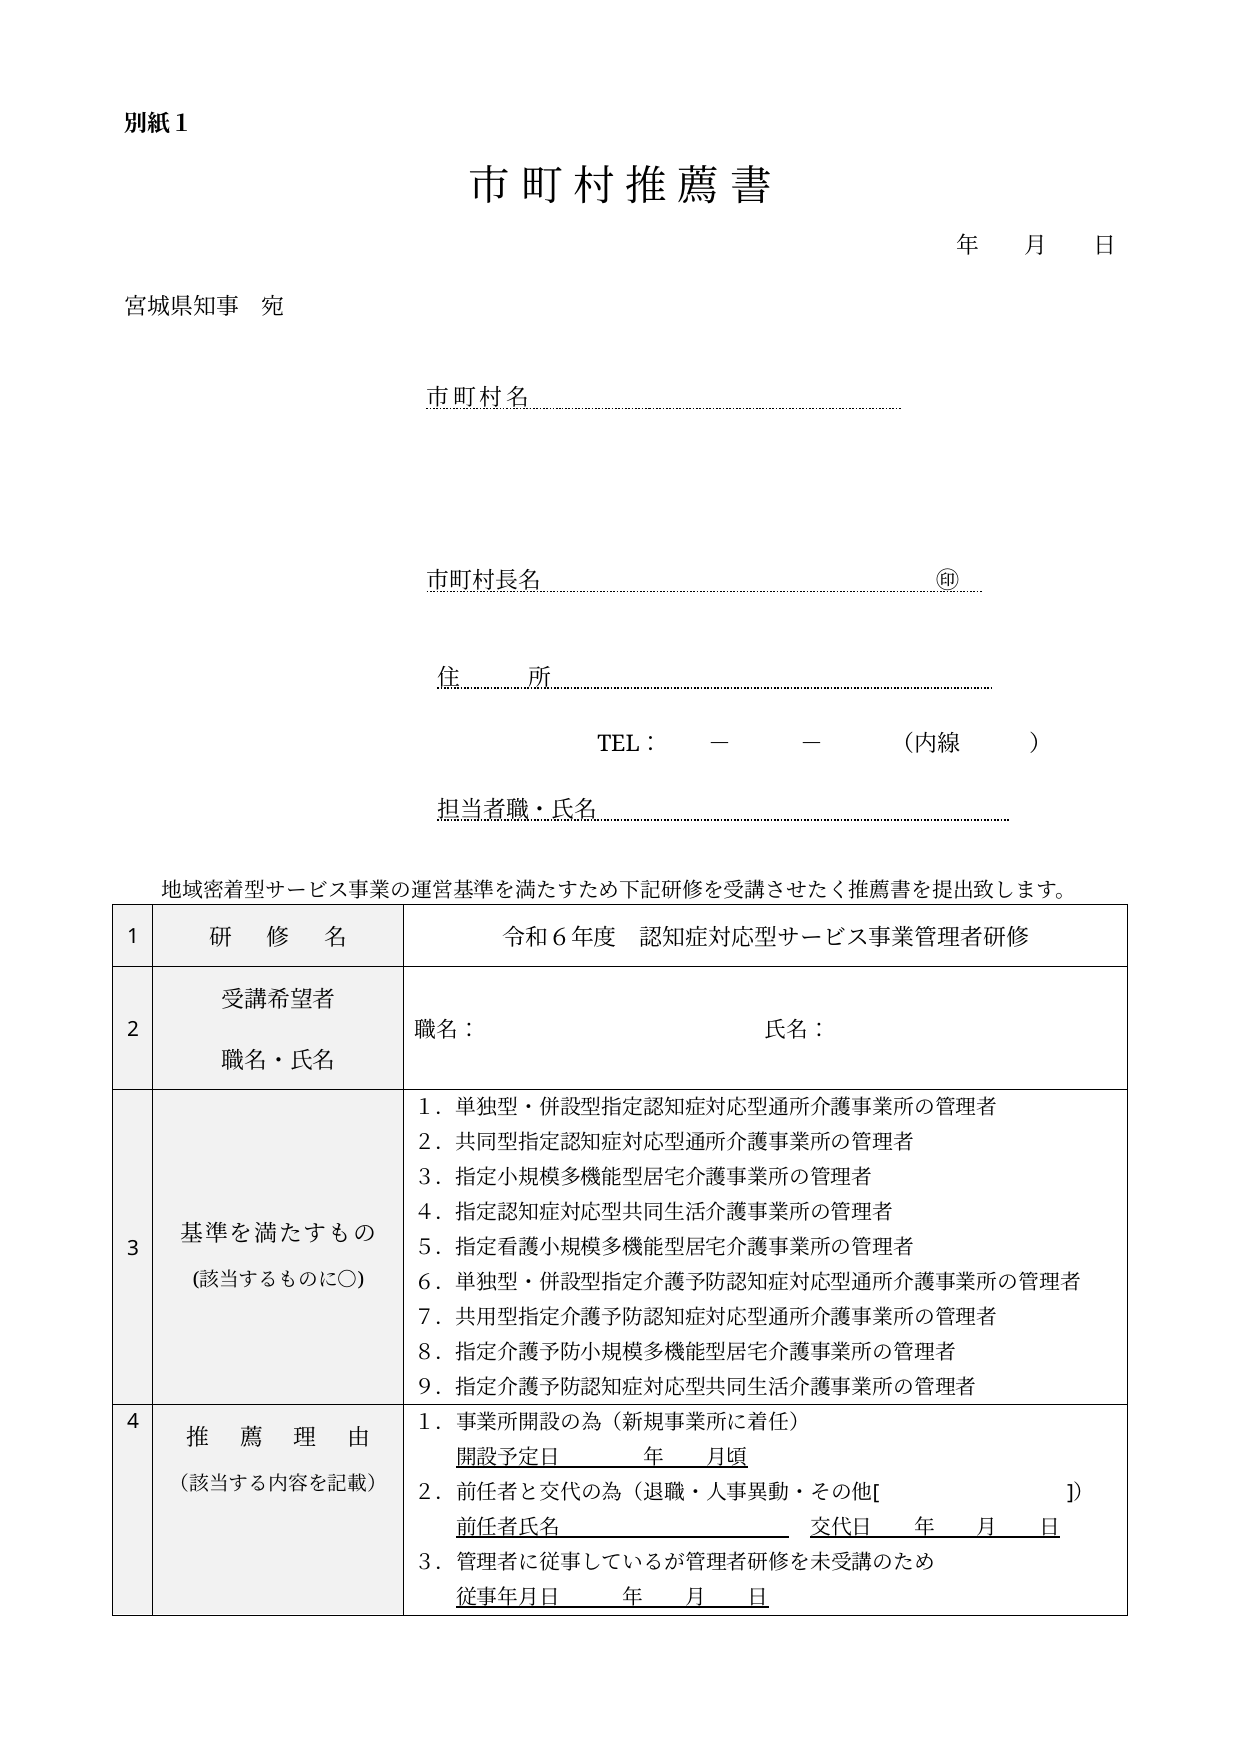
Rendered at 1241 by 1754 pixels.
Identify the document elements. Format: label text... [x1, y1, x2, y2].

text 地域密着型サービス事業の運営基準を満たすため下記研修を受講させたく推薦書を提出致します。 [109, 873, 1128, 904]
text 担当者職・氏名 [124, 777, 1116, 838]
table_cell 2 [113, 967, 152, 1089]
table_cell 4 [113, 1405, 152, 1614]
text TEL： － － （内線 ） [124, 711, 1116, 772]
table_cell 3 [113, 1090, 152, 1404]
table_cell 職名： 氏名： [404, 967, 1127, 1089]
table_cell 推 薦 理 由 （該当する内容を記載） [153, 1405, 403, 1614]
text 宮城県知事 宛 [124, 274, 1116, 335]
text 年 月 日 [162, 213, 1116, 274]
text 市町村長名 ㊞ [124, 548, 1116, 609]
table_cell １．単独型・併設型指定認知症対応型通所介護事業所の管理者 ２．共同型指定認知症対応型通所介護事業所の管理者 ３．指定小規模多機能型居宅介護事業所の管理者 ４．指定認知症対応型共同生活介護事業所の管理者 ５．指定看護小規模多機能型居宅介護事業所の管理者 ６．単独型・併設型指定介護予防認知症対応型通所介護事業所の管理者 ７．共用型指定介護予防認知症対応型通所介護事業所の管理者 ８．指定介護予防小規模多機能型居宅介護事業所の管理者 ９．指定介護予防認知症対応型共同生活介護事業所の管理者 [404, 1090, 1127, 1404]
table_cell 受講希望者 職名・氏名 [153, 967, 403, 1089]
text 市町村名 [124, 365, 1116, 426]
table_cell 基準を満たすもの (該当するものに○) [153, 1090, 403, 1404]
text 住 所 [124, 645, 1116, 706]
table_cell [404, 1405, 1127, 1614]
table_header 研修名 [153, 905, 403, 966]
text 市 町 村 推 薦 書 [124, 152, 1116, 213]
text 別紙１ [124, 91, 1116, 152]
table_header 令和６年度 認知症対応型サービス事業管理者研修 [404, 905, 1127, 966]
table_header 1 [113, 905, 152, 966]
